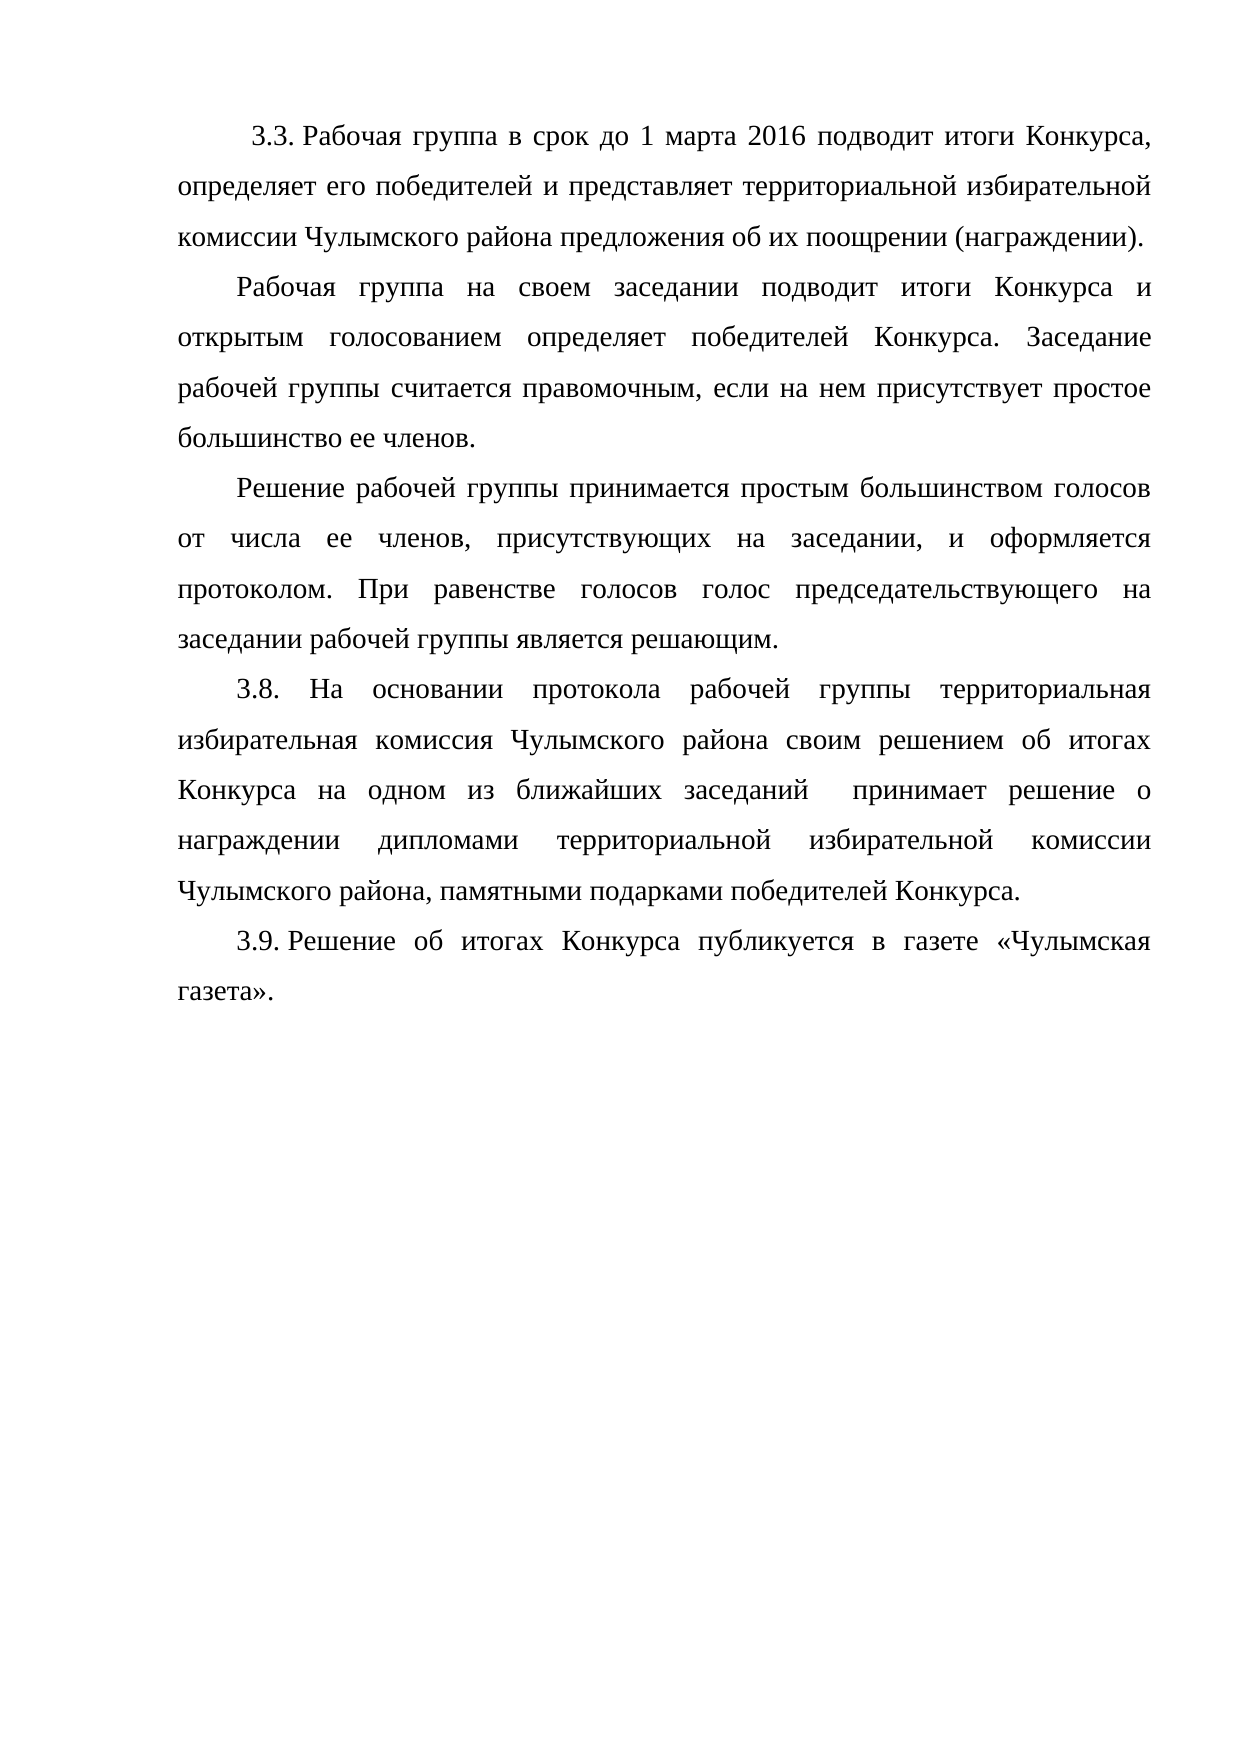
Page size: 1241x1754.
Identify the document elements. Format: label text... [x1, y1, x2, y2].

text Решение рабочей группы принимается простым большинством голосов от числа ее членов, присутствующих на заседании, и оформляется протоколом. При равенстве голосов голос председательствующего на заседании рабочей группы является решающим. [177, 470, 1152, 655]
text 3.3. Рабочая группа в срок до 1 марта 2016 подводит итоги Конкурса, определяет его победителей и представляет территориальной избирательной комиссии Чулымского района предложения об их поощрении (награждении). [177, 118, 1152, 252]
text Рабочая группа на своем заседании подводит итоги Конкурса и открытым голосованием определяет победителей Конкурса. Заседание рабочей группы считается правомочным, если на нем присутствует простое большинство ее членов. [177, 269, 1152, 453]
text 3.8. На основании протокола рабочей группы территориальная избирательная комиссия Чулымского района своим решением об итогах Конкурса на одном из ближайших заседаний принимает решение о награждении дипломами территориальной избирательной комиссии Чулымского района, памятными подарками победителей Конкурса. [177, 672, 1152, 906]
text 3.9. Решение об итогах Конкурса публикуется в газете «Чулымская газета». [177, 923, 1152, 1007]
